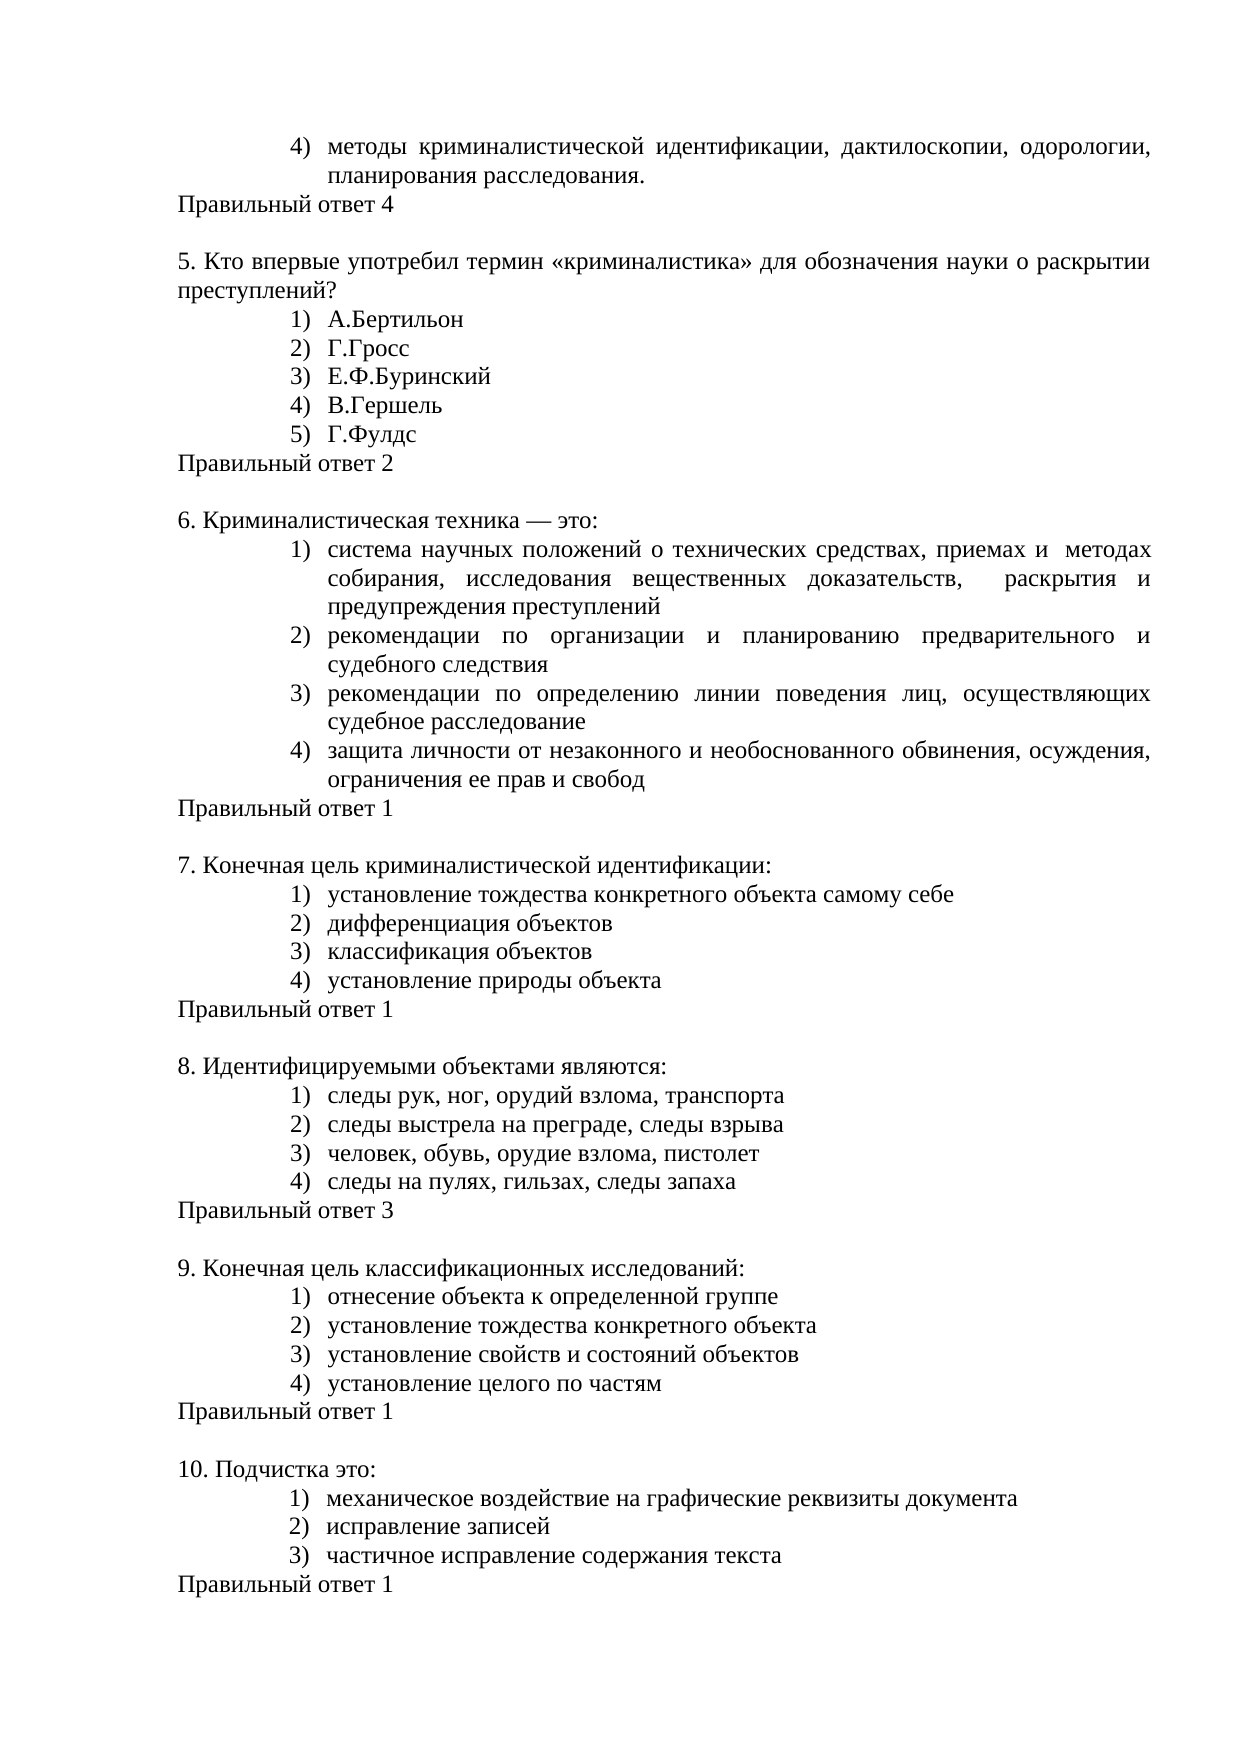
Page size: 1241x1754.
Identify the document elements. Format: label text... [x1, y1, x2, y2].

list отнесение объекта к определенной группе [290, 1281, 1152, 1310]
list исправление записей [288, 1511, 1152, 1540]
text Правильный ответ 3 [177, 1195, 1152, 1224]
list человек, обувь, орудие взлома, пистолет [290, 1138, 1152, 1166]
list Г.Гросс [290, 333, 1152, 361]
text Правильный ответ 1 [177, 1396, 1152, 1425]
text Правильный ответ 2 [177, 448, 1152, 476]
list рекомендации по определению линии поведения лиц, осуществляющих судебное расследование [290, 678, 1152, 735]
text 7. Конечная цель криминалистической идентификации: [177, 850, 1152, 879]
list защита личности от незаконного и необоснованного обвинения, осуждения, ограничения ее прав и свобод [290, 735, 1152, 793]
list А.Бертильон [290, 304, 1152, 333]
list методы криминалистической идентификации, дактилоскопии, одорологии, планирования расследования. [290, 131, 1152, 189]
text Правильный ответ 1 [177, 793, 1152, 821]
list классификация объектов [290, 936, 1152, 965]
text Правильный ответ 4 [177, 189, 1152, 218]
list механическое воздействие на графические реквизиты документа [288, 1483, 1152, 1511]
text 9. Конечная цель классификационных исследований: [177, 1253, 1152, 1281]
list следы рук, ног, орудий взлома, транспорта [290, 1080, 1152, 1109]
list установление природы объекта [290, 965, 1152, 994]
list установление свойств и состояний объектов [290, 1339, 1152, 1368]
list частичное исправление содержания текста [288, 1540, 1152, 1569]
text 8. Идентифицируемыми объектами являются: [177, 1051, 1152, 1080]
list установление тождества конкретного объекта [290, 1310, 1152, 1339]
list установление тождества конкретного объекта самому себе [290, 879, 1152, 908]
text Правильный ответ 1 [177, 994, 1152, 1023]
list В.Гершель [290, 390, 1152, 419]
text 5. Кто впервые употребил термин «криминалистика» для обозначения науки о раскрытии преступлений? [177, 246, 1152, 304]
list Е.Ф.Буринский [290, 361, 1152, 390]
text 10. Подчистка это: [177, 1454, 1152, 1483]
list рекомендации по организации и планированию предварительного и судебного следствия [290, 620, 1152, 678]
list Г.Фулдс [290, 419, 1152, 448]
list дифференциация объектов [290, 908, 1152, 936]
list установление целого по частям [290, 1368, 1152, 1396]
list система научных положений о технических средствах, приемах и методах собирания, исследования вещественных доказательств, раскрытия и предупреждения преступлений [290, 534, 1152, 620]
text 6. Криминалистическая техника — это: [177, 505, 1152, 534]
text Правильный ответ 1 [177, 1569, 1152, 1598]
list следы выстрела на преграде, следы взрыва [290, 1109, 1152, 1138]
list следы на пулях, гильзах, следы запаха [290, 1166, 1152, 1195]
